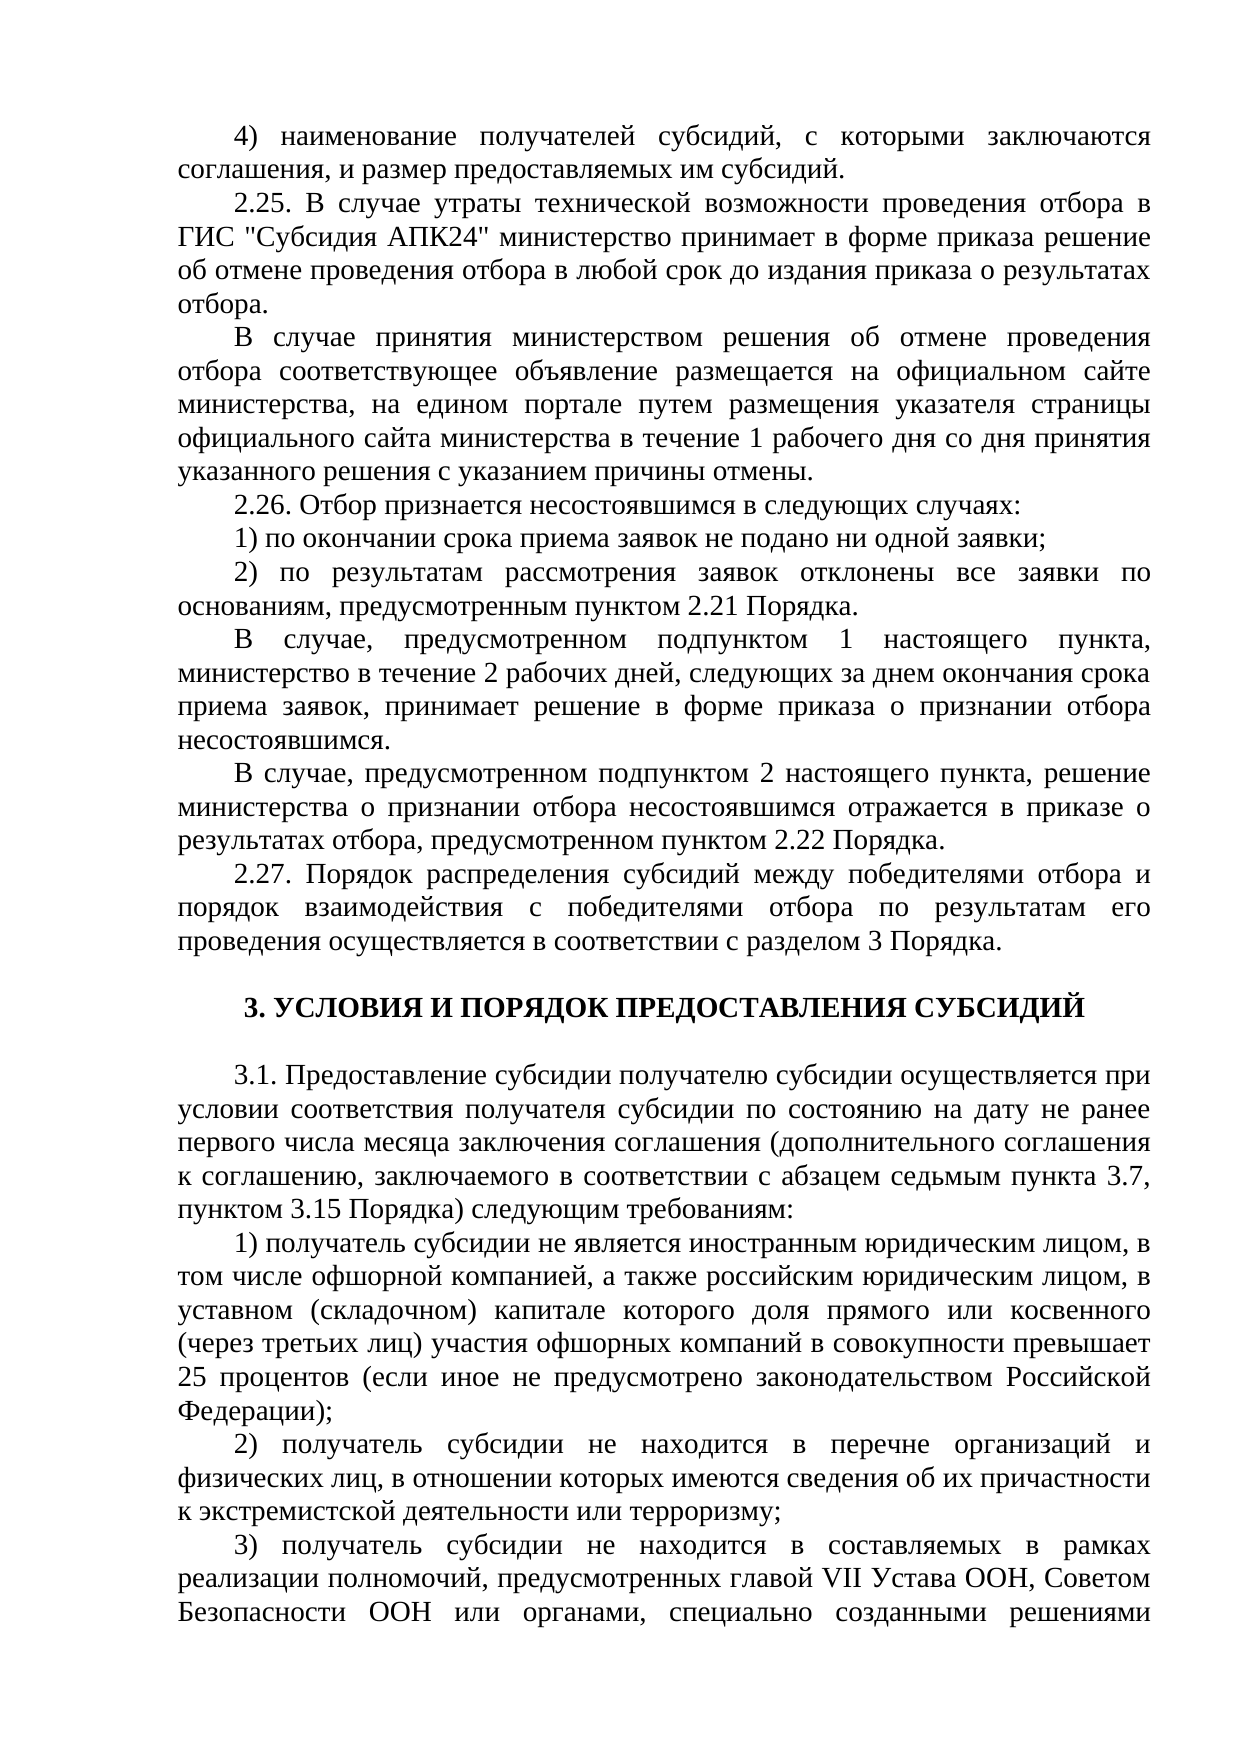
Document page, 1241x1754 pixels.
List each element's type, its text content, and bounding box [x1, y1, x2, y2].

text 1) получатель субсидии не является иностранным юридическим лицом, в том числе офшорной компанией, а также российским юридическим лицом, в уставном (складочном) капитале которого доля прямого или косвенного (через третьих лиц) участия офшорных компаний в совокупности превышает 25 процентов (если иное не предусмотрено законодательством Российской Федерации); [177, 1225, 1152, 1426]
text 2) по результатам рассмотрения заявок отклонены все заявки по основаниям, предусмотренным пунктом 2.21 Порядка. [177, 554, 1152, 621]
text 4) наименование получателей субсидий, с которыми заключаются соглашения, и размер предоставляемых им субсидий. [177, 118, 1152, 185]
text 2.26. Отбор признается несостоявшимся в следующих случаях: [177, 487, 1152, 521]
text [177, 1527, 1152, 1627]
text В случае принятия министерством решения об отмене проведения отбора соответствующее объявление размещается на официальном сайте министерства, на едином портале путем размещения указателя страницы официального сайта министерства в течение 1 рабочего дня со дня принятия указанного решения с указанием причины отмены. [177, 319, 1152, 487]
text 2.25. В случае утраты технической возможности проведения отбора в ГИС "Субсидия АПК24" министерство принимает в форме приказа решение об отмене проведения отбора в любой срок до издания приказа о результатах отбора. [177, 185, 1152, 319]
text 1) по окончании срока приема заявок не подано ни одной заявки; [177, 521, 1152, 554]
text 2.27. Порядок распределения субсидий между победителями отбора и порядок взаимодействия с победителями отбора по результатам его проведения осуществляется в соответствии с разделом 3 Порядка. [177, 856, 1152, 957]
text В случае, предусмотренном подпунктом 2 настоящего пункта, решение министерства о признании отбора несостоявшимся отражается в приказе о результатах отбора, предусмотренном пунктом 2.22 Порядка. [177, 755, 1152, 856]
text В случае, предусмотренном подпунктом 1 настоящего пункта, министерство в течение 2 рабочих дней, следующих за днем окончания срока приема заявок, принимает решение в форме приказа о признании отбора несостоявшимся. [177, 621, 1152, 755]
text 2) получатель субсидии не находится в перечне организаций и физических лиц, в отношении которых имеются сведения об их причастности к экстремистской деятельности или терроризму; [177, 1426, 1152, 1527]
text 3.1. Предоставление субсидии получателю субсидии осуществляется при условии соответствия получателя субсидии по состоянию на дату не ранее первого числа месяца заключения соглашения (дополнительного соглашения к соглашению, заключаемого в соответствии с абзацем седьмым пункта 3.7, пунктом 3.15 Порядка) следующим требованиям: [177, 1057, 1152, 1225]
title 3. УСЛОВИЯ И ПОРЯДОК ПРЕДОСТАВЛЕНИЯ СУБСИДИЙ [177, 990, 1152, 1024]
